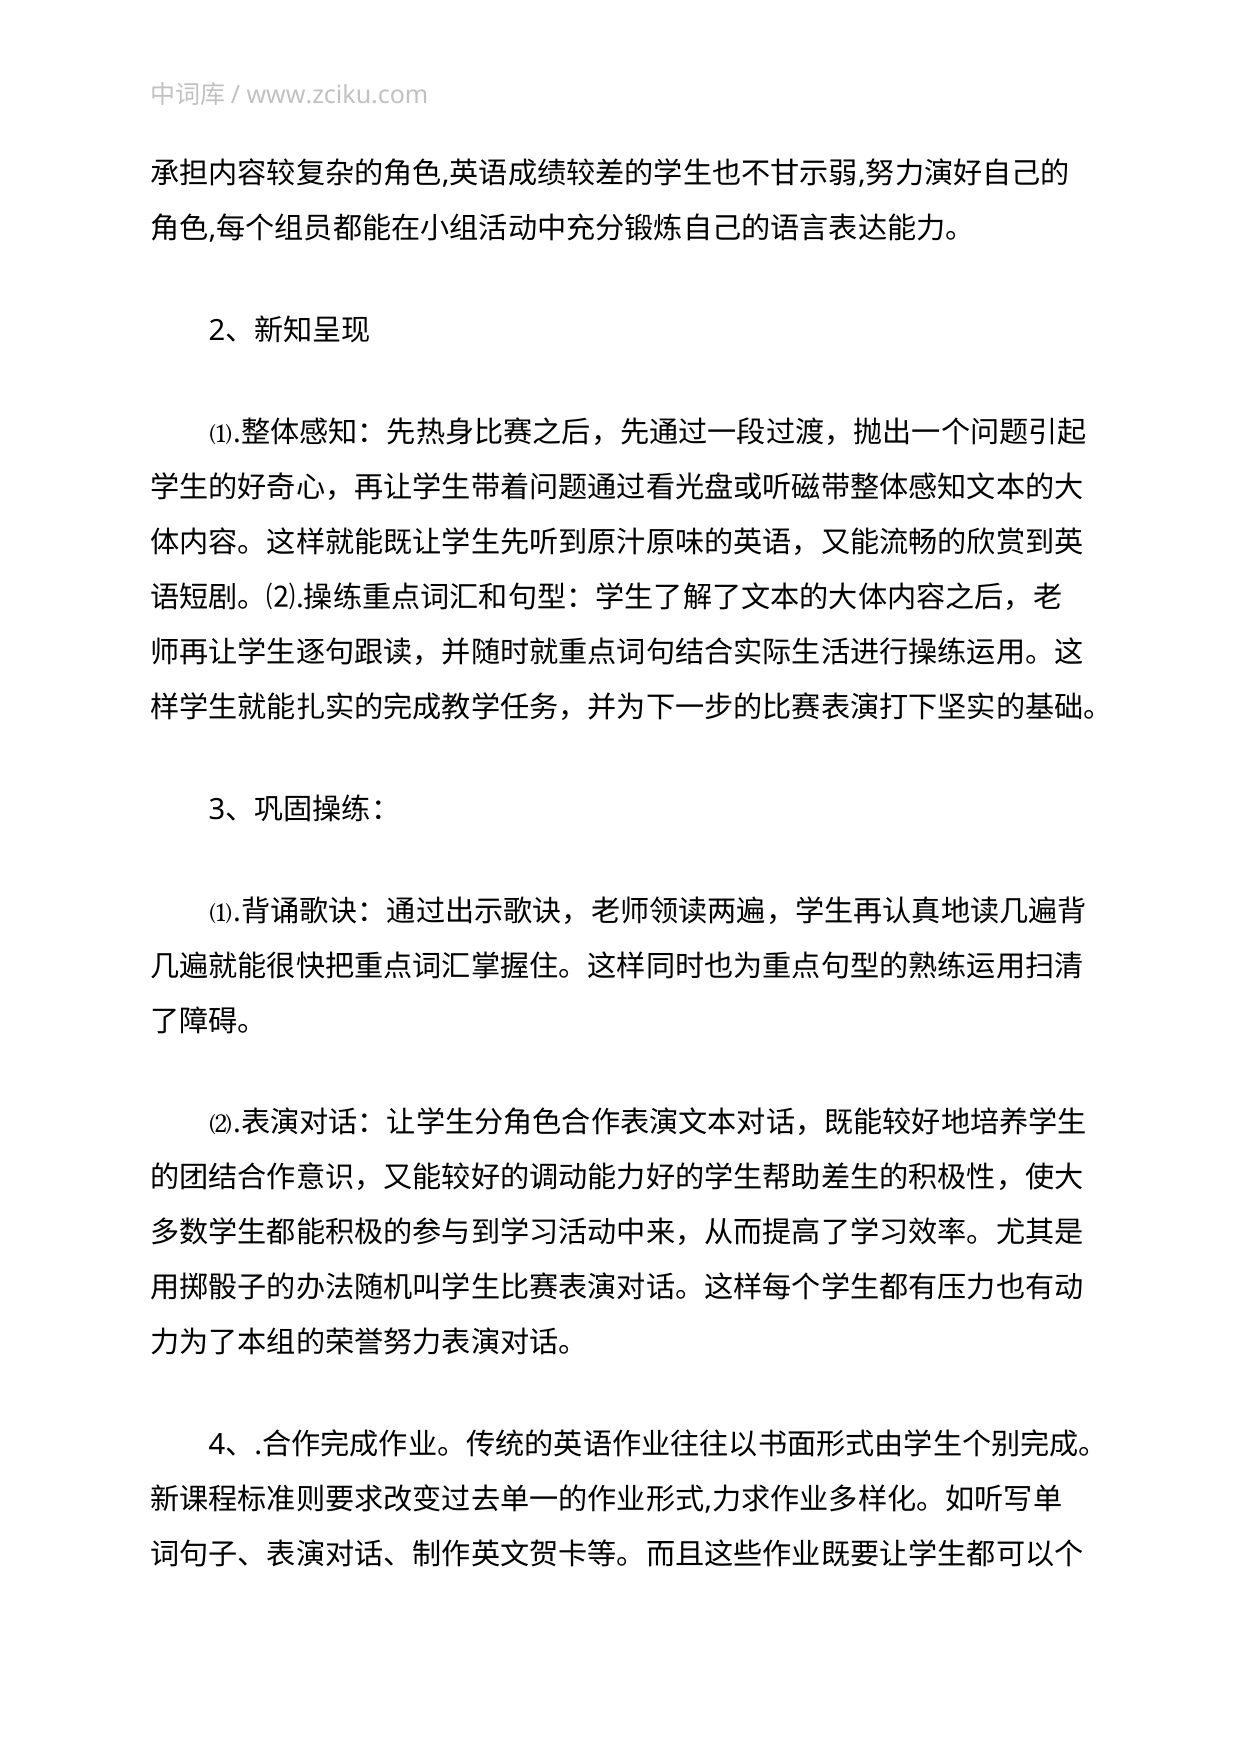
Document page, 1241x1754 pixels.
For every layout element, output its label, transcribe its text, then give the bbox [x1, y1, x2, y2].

text ⑵.表演对话：让学生分角色合作表演文本对话，既能较好地培养学生的团结合作意识，又能较好的调动能力好的学生帮助差生的积极性，使大多数学生都能积极的参与到学习活动中来，从而提高了学习效率。尤其是用掷骰子的办法随机叫学生比赛表演对话。这样每个学生都有压力也有动力为了本组的荣誉努力表演对话。 [150, 1099, 1090, 1361]
text 2、新知呈现 [150, 307, 1090, 349]
text ⑴.整体感知：先热身比赛之后，先通过一段过渡，抛出一个问题引起学生的好奇心，再让学生带着问题通过看光盘或听磁带整体感知文本的大体内容。这样就能既让学生先听到原汁原味的英语，又能流畅的欣赏到英语短剧。⑵.操练重点词汇和句型：学生了解了文本的大体内容之后，老师再让学生逐句跟读，并随时就重点词句结合实际生活进行操练运用。这样学生就能扎实的完成教学任务，并为下一步的比赛表演打下坚实的基础。 [150, 409, 1090, 726]
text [150, 1421, 1090, 1573]
text ⑴.背诵歌诀：通过出示歌诀，老师领读两遍，学生再认真地读几遍背几遍就能很快把重点词汇掌握住。这样同时也为重点句型的熟练运用扫清了障碍。 [150, 887, 1090, 1039]
text 3、巩固操练： [150, 785, 1090, 828]
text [150, 150, 1090, 247]
